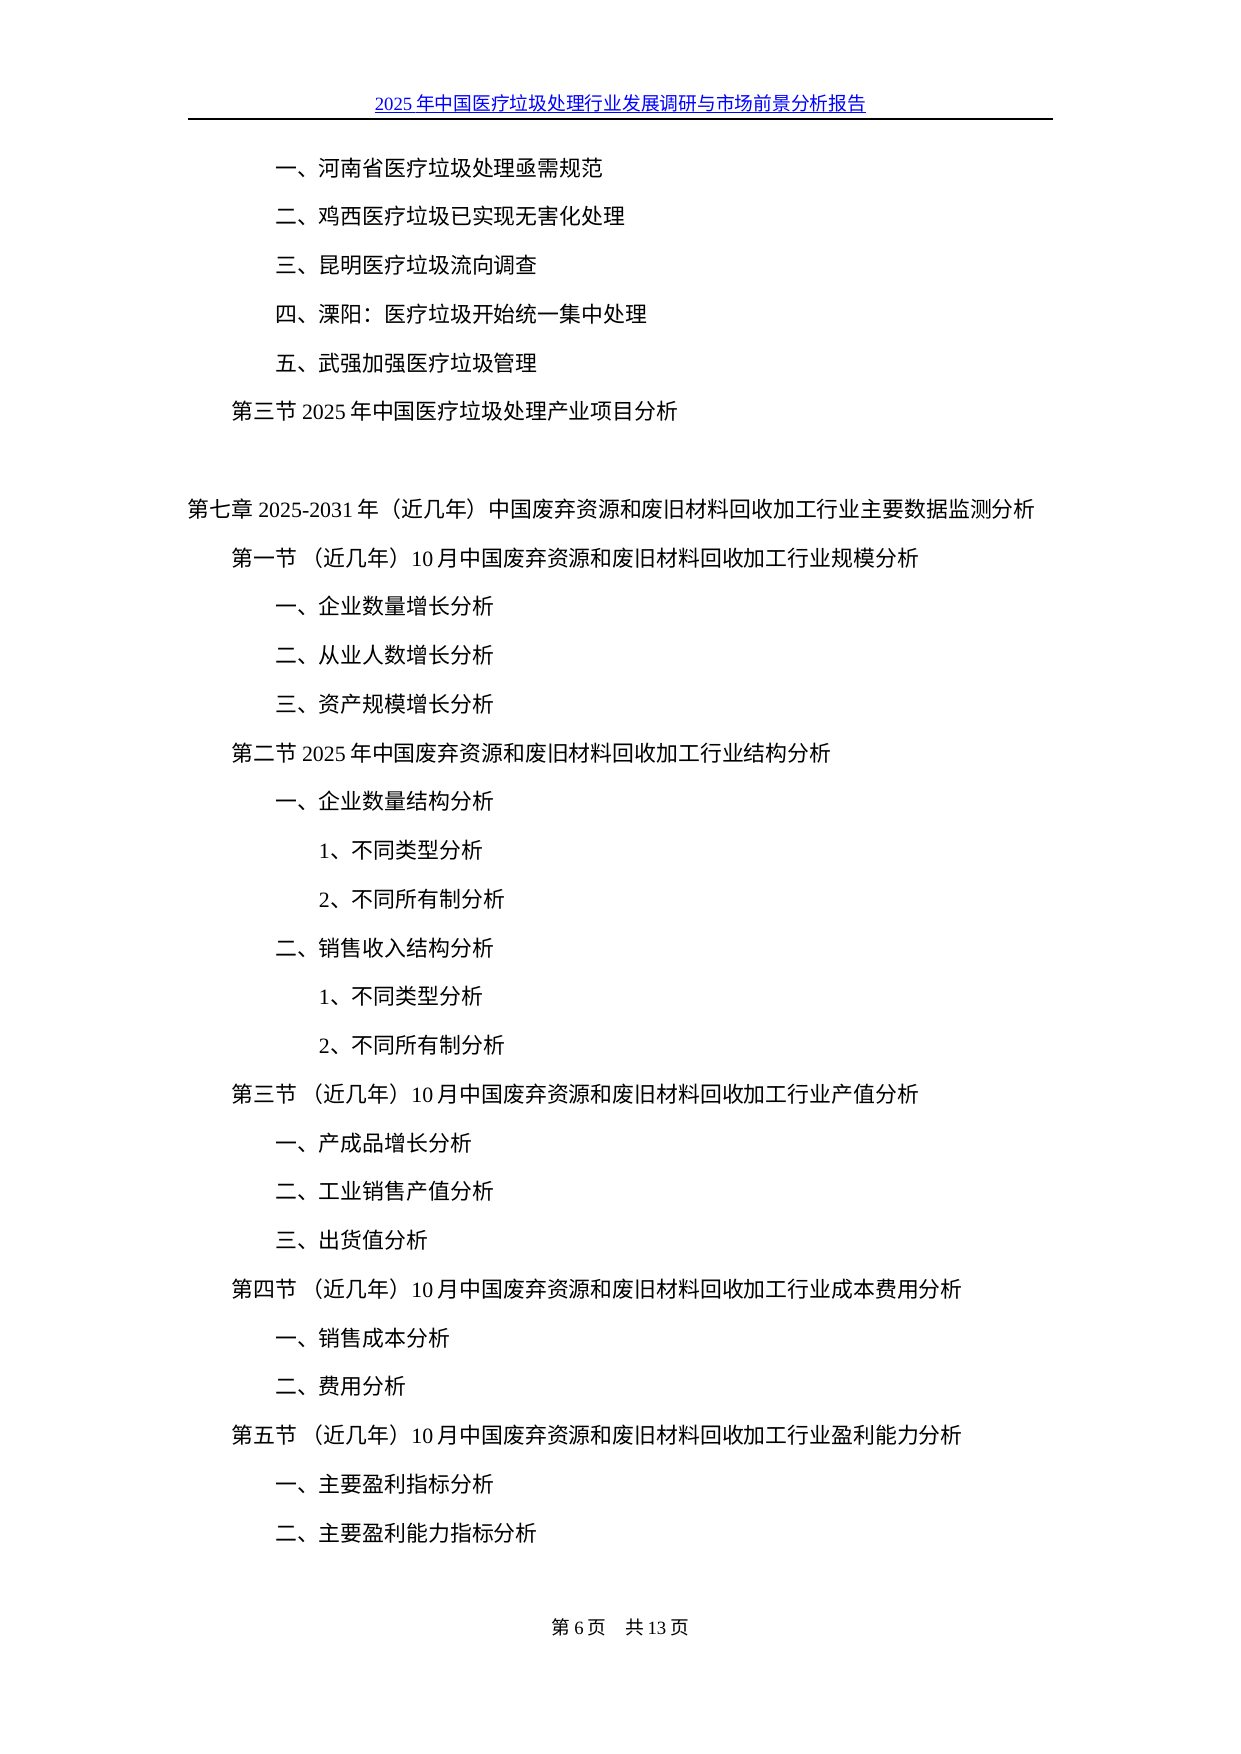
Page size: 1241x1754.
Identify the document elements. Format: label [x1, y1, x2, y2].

text [187, 150, 1053, 1548]
